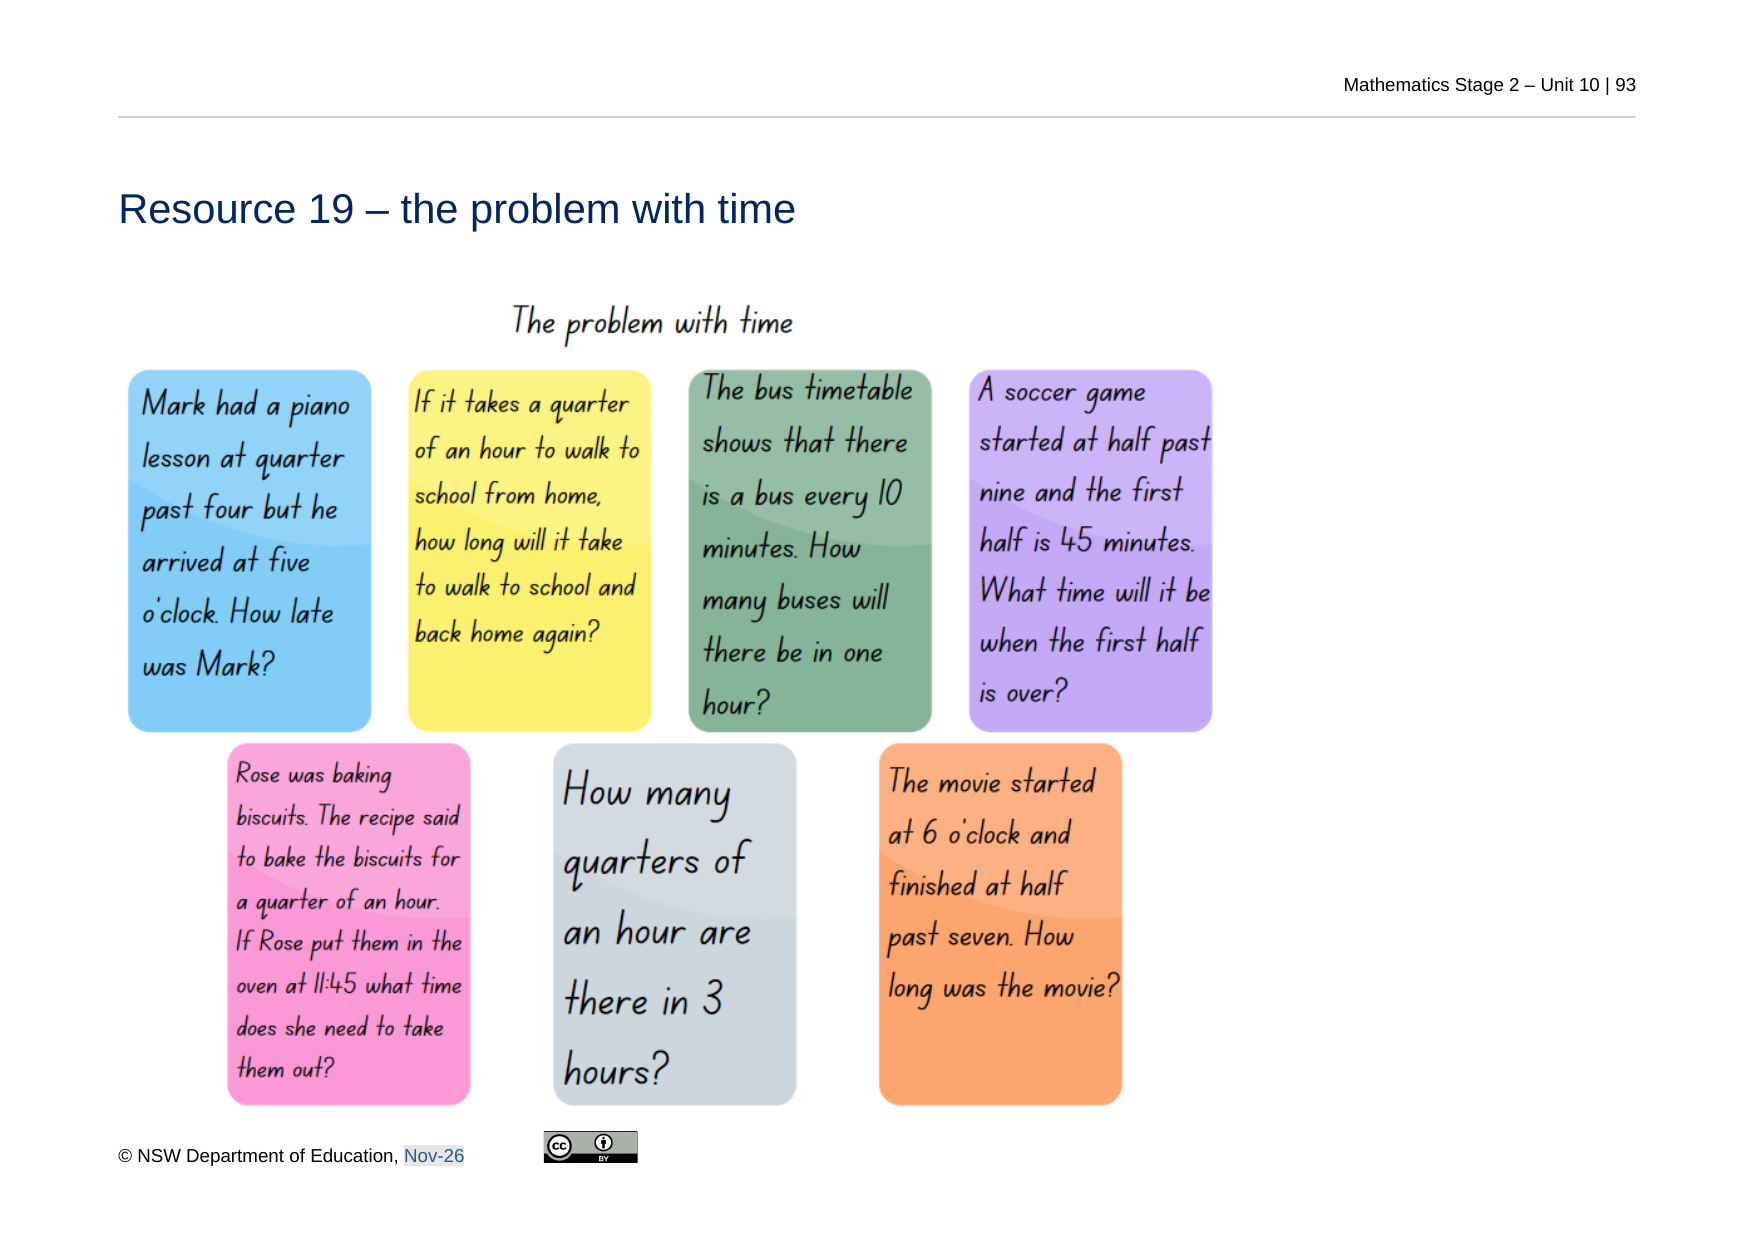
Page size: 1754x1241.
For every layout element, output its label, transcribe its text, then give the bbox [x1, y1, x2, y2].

picture [118, 293, 1233, 1115]
subtitle Resource 19 – the problem with time [118, 184, 1636, 232]
picture [543, 1131, 638, 1163]
